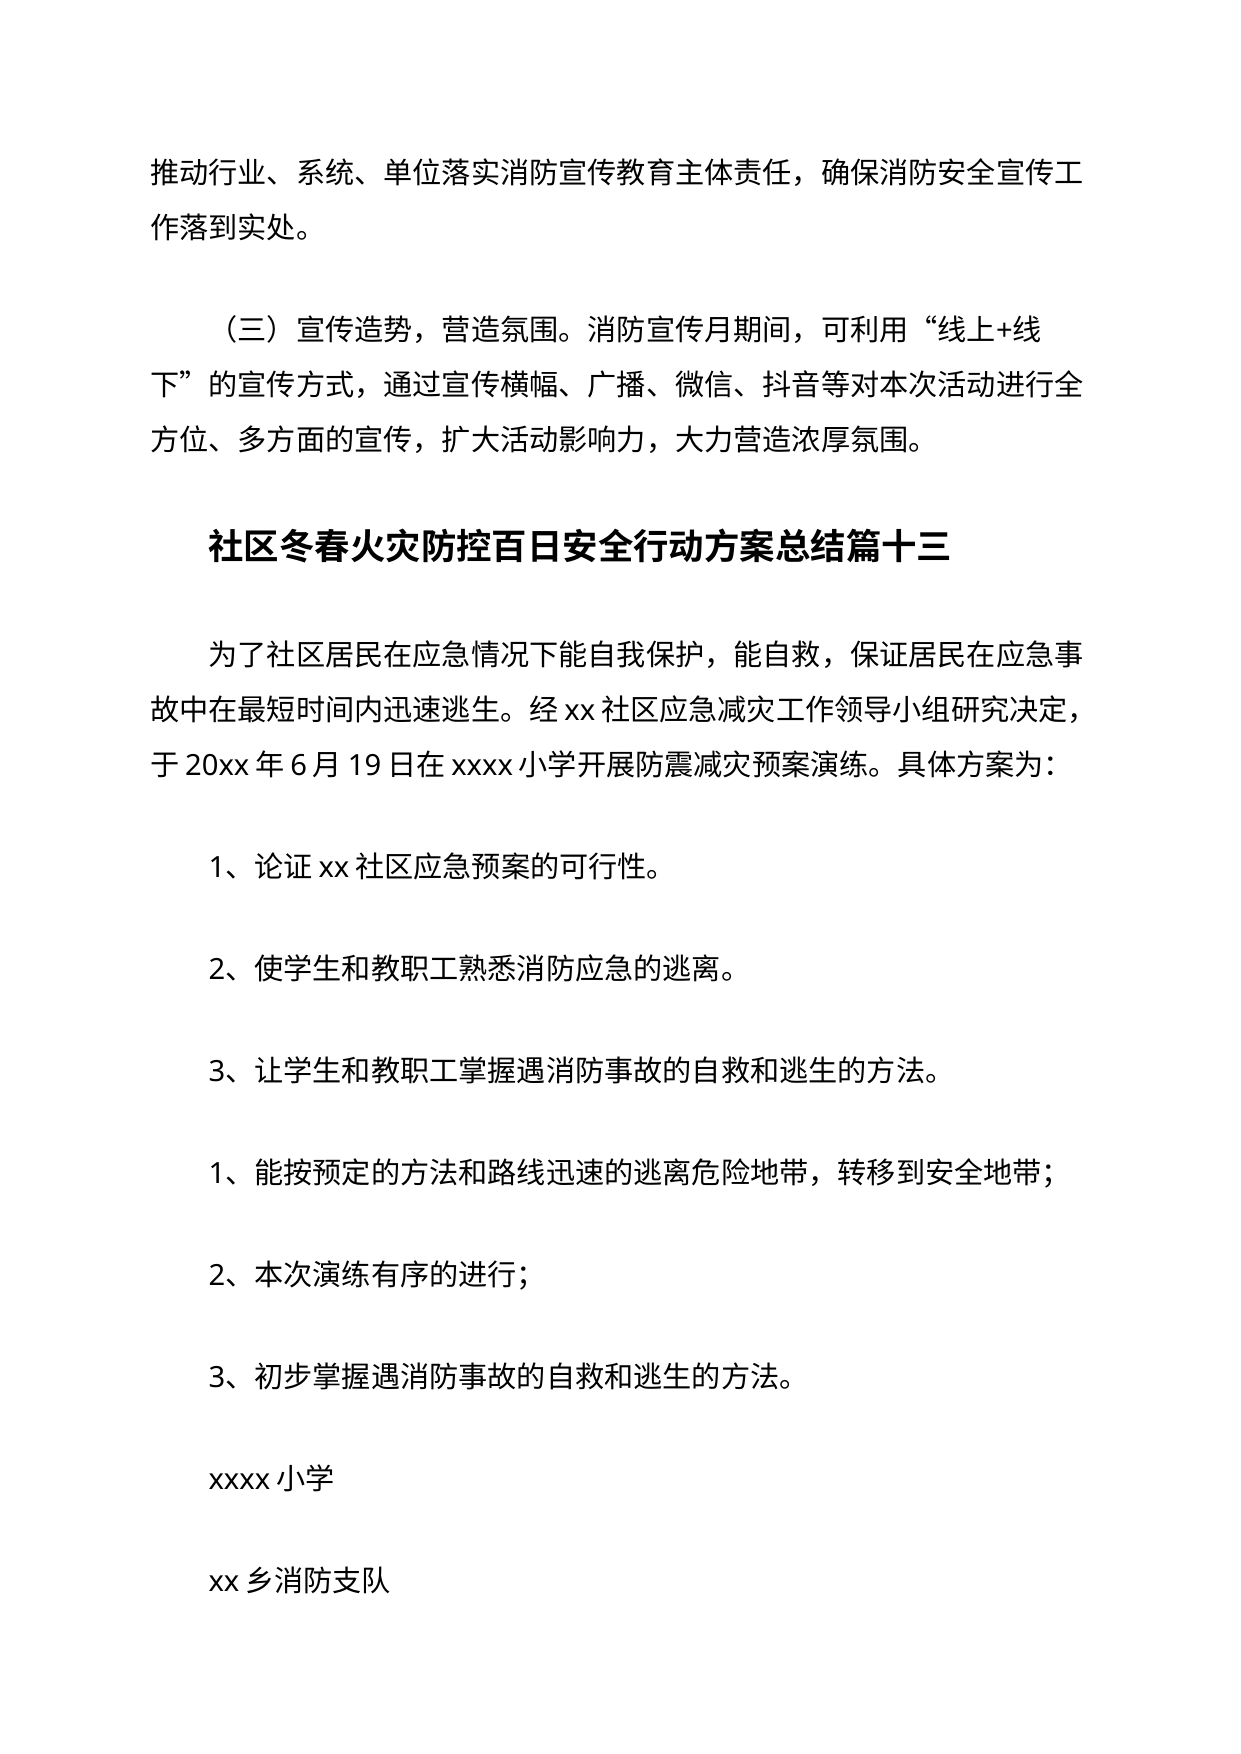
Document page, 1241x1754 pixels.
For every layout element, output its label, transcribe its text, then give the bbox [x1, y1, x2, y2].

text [150, 150, 1090, 247]
text 社区冬春火灾防控百日安全行动方案总结篇十三 [150, 518, 1090, 569]
text 为了社区居民在应急情况下能自我保护，能自救，保证居民在应急事故中在最短时间内迅速逃生。经xx社区应急减灾工作领导小组研究决定，于20xx年6月19日在xxxx小学开展防震减灾预案演练。具体方案为： [150, 632, 1090, 784]
text 3、初步掌握遇消防事故的自救和逃生的方法。 [150, 1353, 1090, 1396]
text 2、本次演练有序的进行； [150, 1252, 1090, 1294]
text 3、让学生和教职工掌握遇消防事故的自救和逃生的方法。 [150, 1048, 1090, 1090]
text xxxx小学 [150, 1456, 1090, 1498]
text xx乡消防支队 [150, 1557, 1090, 1600]
text 2、使学生和教职工熟悉消防应急的逃离。 [150, 946, 1090, 988]
text 1、论证xx社区应急预案的可行性。 [150, 844, 1090, 886]
text （三）宣传造势，营造氛围。消防宣传月期间，可利用“线上+线下”的宣传方式，通过宣传横幅、广播、微信、抖音等对本次活动进行全方位、多方面的宣传，扩大活动影响力，大力营造浓厚氛围。 [150, 307, 1090, 459]
text 1、能按预定的方法和路线迅速的逃离危险地带，转移到安全地带； [150, 1149, 1090, 1192]
